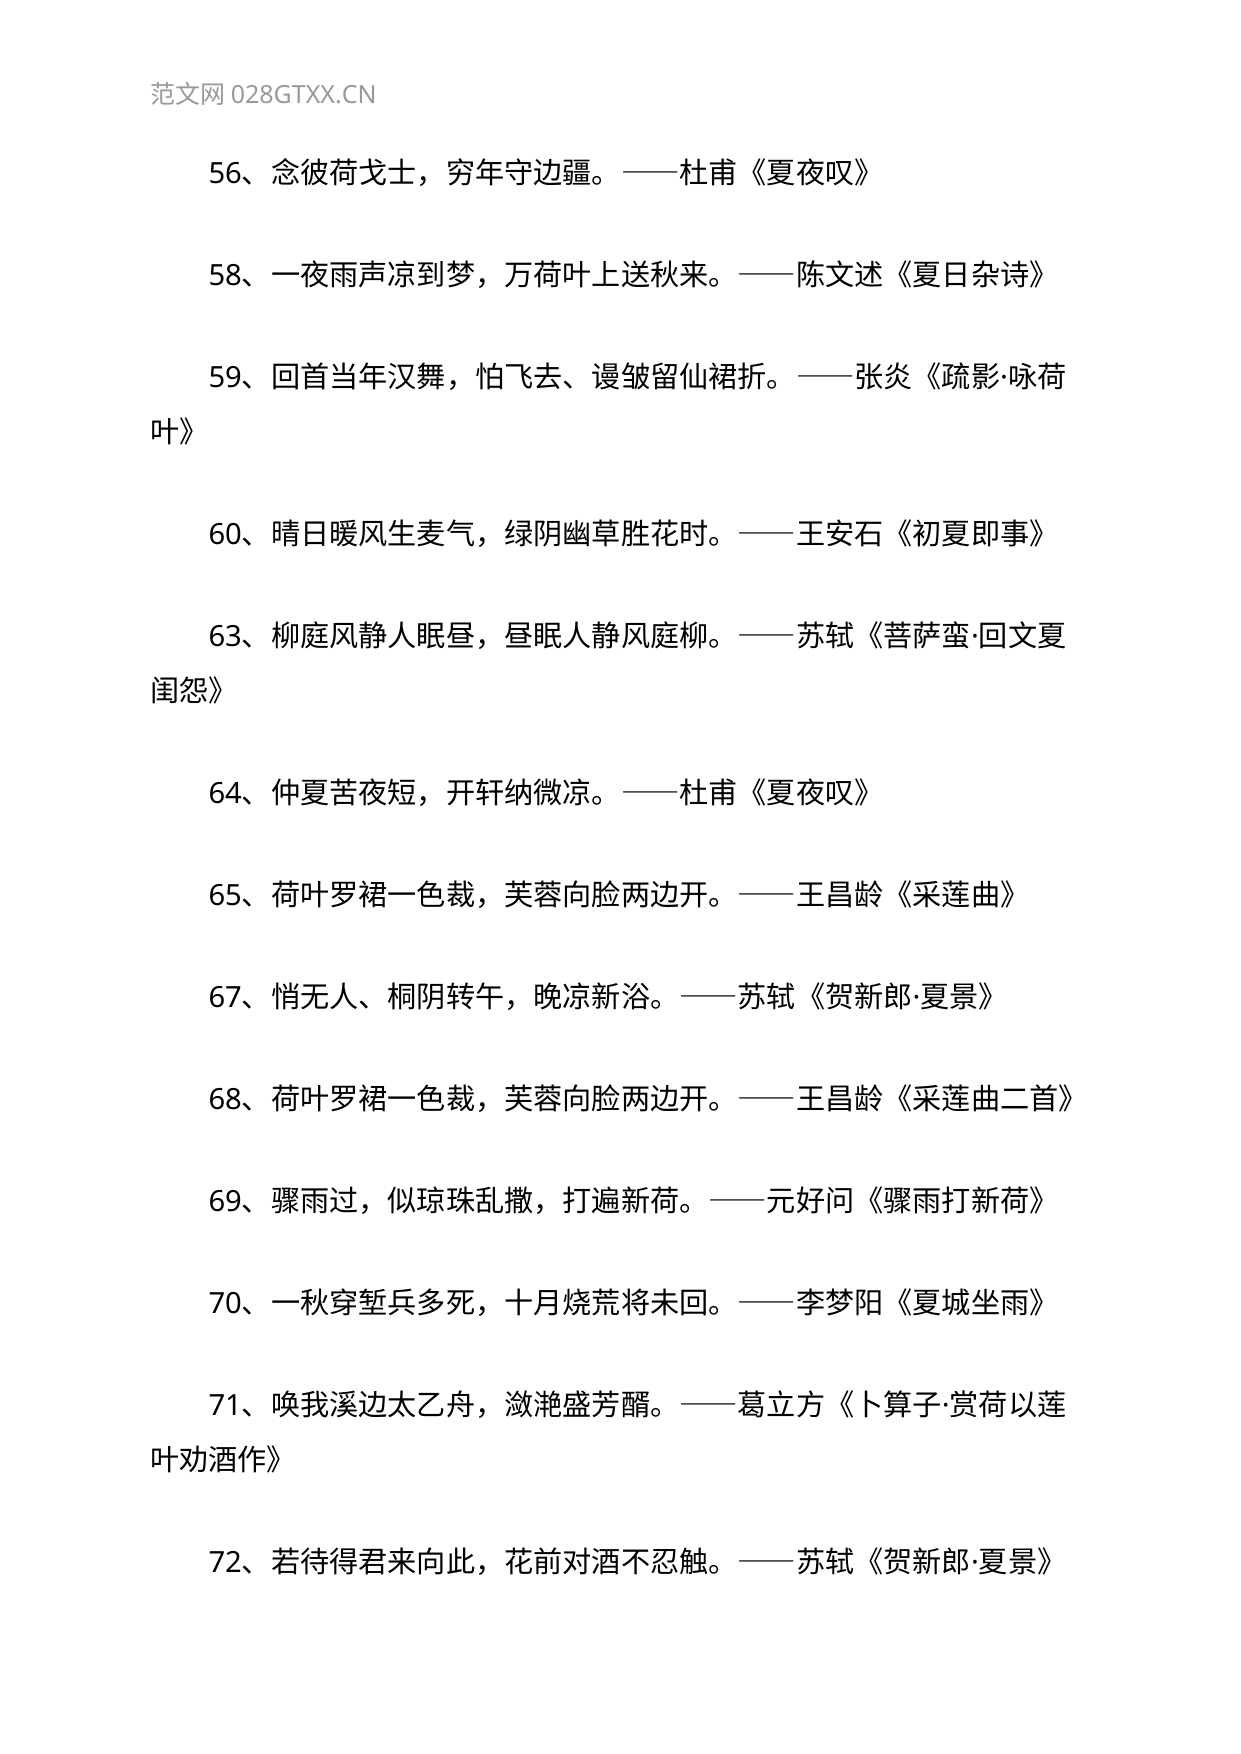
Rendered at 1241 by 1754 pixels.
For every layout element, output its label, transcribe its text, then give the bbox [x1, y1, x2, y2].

text 71、唤我溪边太乙舟，潋滟盛芳醑。——葛立方《卜算子·赏荷以莲叶劝酒作》 [150, 1381, 1090, 1479]
text 64、仲夏苦夜短，开轩纳微凉。——杜甫《夏夜叹》 [150, 769, 1090, 812]
text 59、回首当年汉舞，怕飞去、谩皱留仙裙折。——张炎《疏影·咏荷叶》 [150, 354, 1090, 451]
text 56、念彼荷戈士，穷年守边疆。——杜甫《夏夜叹》 [150, 150, 1090, 192]
text 72、若待得君来向此，花前对酒不忍触。——苏轼《贺新郎·夏景》 [150, 1538, 1090, 1581]
text 69、骤雨过，似琼珠乱撒，打遍新荷。——元好问《骤雨打新荷》 [150, 1177, 1090, 1220]
text 67、悄无人、桐阴转午，晚凉新浴。——苏轼《贺新郎·夏景》 [150, 973, 1090, 1016]
text 58、一夜雨声凉到梦，万荷叶上送秋来。——陈文述《夏日杂诗》 [150, 252, 1090, 294]
text 70、一秋穿堑兵多死，十月烧荒将未回。——李梦阳《夏城坐雨》 [150, 1279, 1090, 1322]
text 60、晴日暖风生麦气，绿阴幽草胜花时。——王安石《初夏即事》 [150, 511, 1090, 553]
text 65、荷叶罗裙一色裁，芙蓉向脸两边开。——王昌龄《采莲曲》 [150, 871, 1090, 914]
text 68、荷叶罗裙一色裁，芙蓉向脸两边开。——王昌龄《采莲曲二首》 [150, 1075, 1090, 1118]
text 63、柳庭风静人眠昼，昼眠人静风庭柳。——苏轼《菩萨蛮·回文夏闺怨》 [150, 613, 1090, 710]
